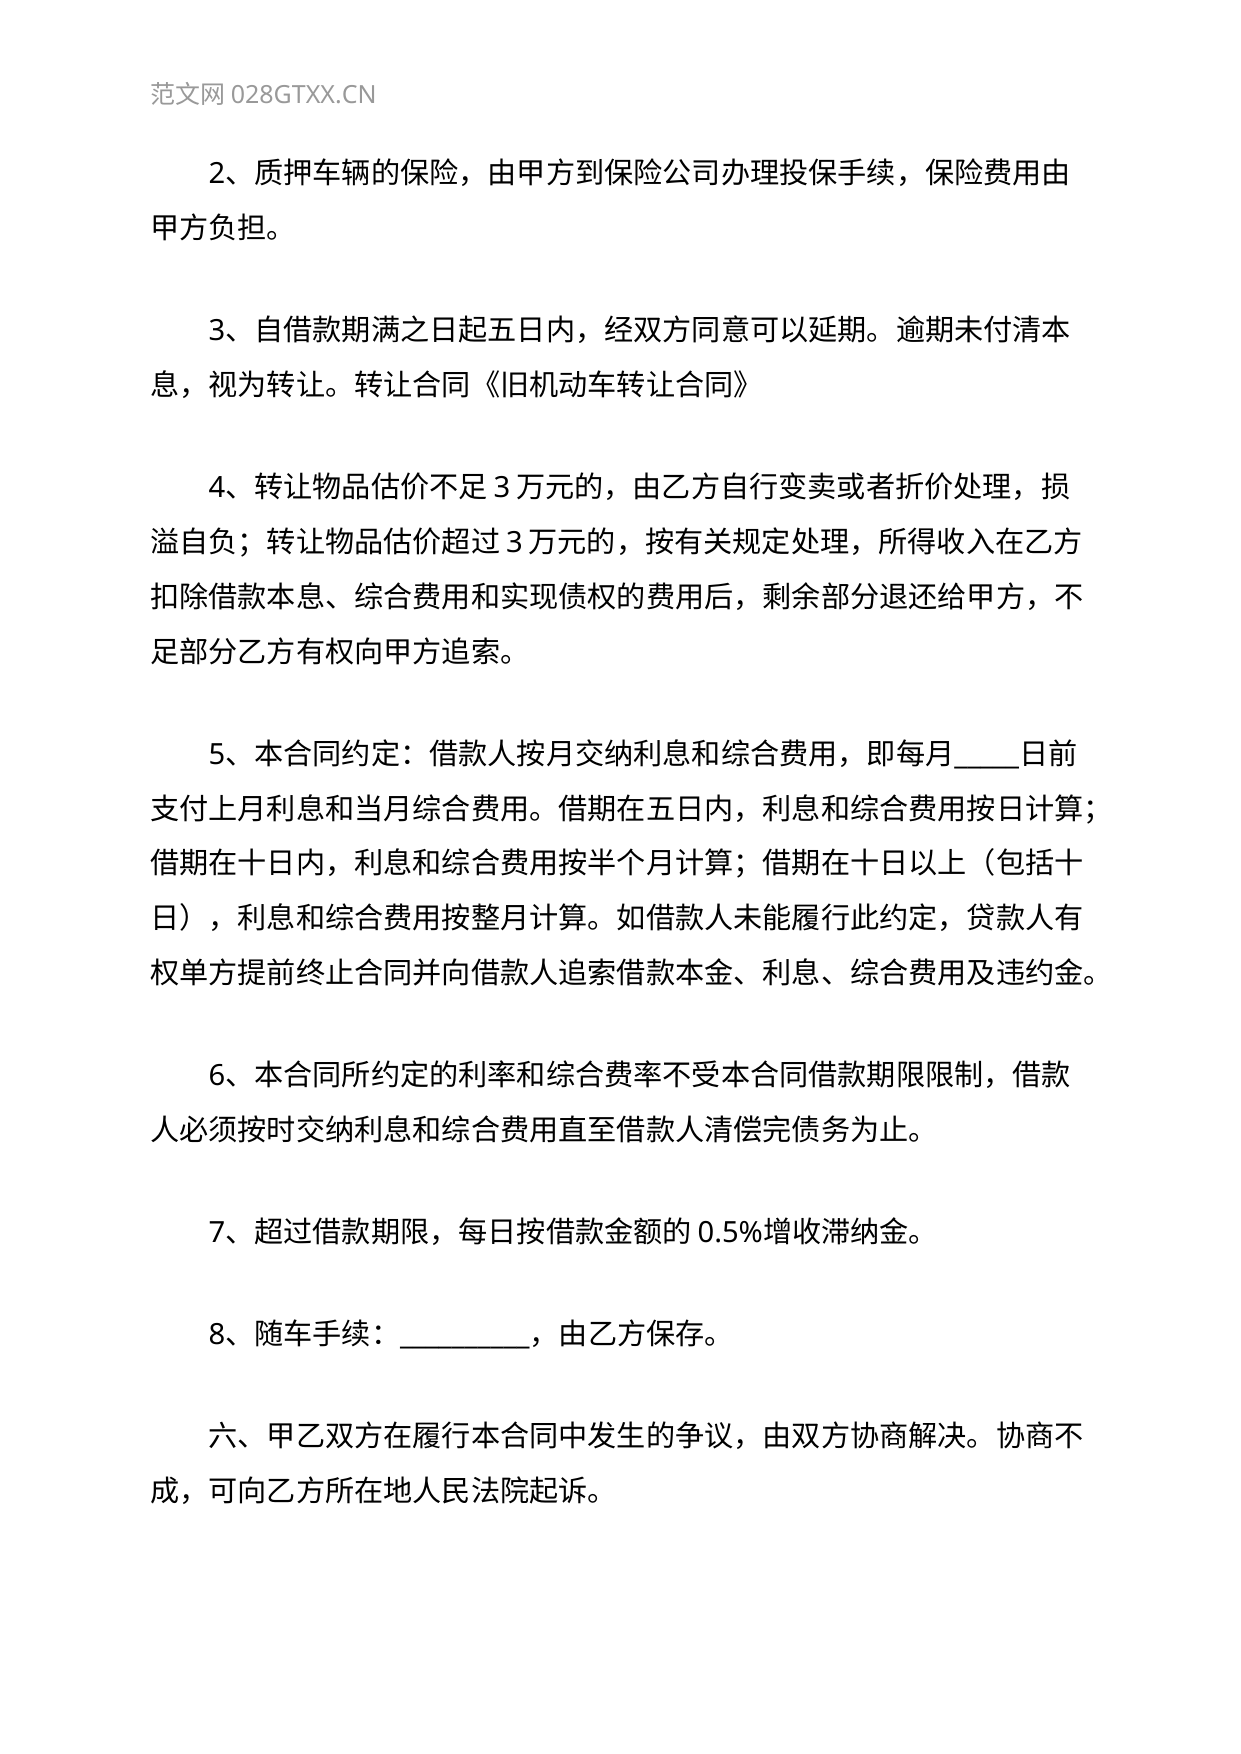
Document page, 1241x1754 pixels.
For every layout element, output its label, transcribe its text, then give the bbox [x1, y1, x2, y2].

text 8、随车手续：__________，由乙方保存。 [150, 1310, 1090, 1353]
text 2、质押车辆的保险，由甲方到保险公司办理投保手续，保险费用由甲方负担。 [150, 150, 1090, 247]
text 4、转让物品估价不足3万元的，由乙方自行变卖或者折价处理，损溢自负；转让物品估价超过3万元的，按有关规定处理，所得收入在乙方扣除借款本息、综合费用和实现债权的费用后，剩余部分退还给甲方，不足部分乙方有权向甲方追索。 [150, 463, 1090, 671]
text 六、甲乙双方在履行本合同中发生的争议，由双方协商解决。协商不成，可向乙方所在地人民法院起诉。 [150, 1412, 1090, 1509]
text 5、本合同约定：借款人按月交纳利息和综合费用，即每月_____日前支付上月利息和当月综合费用。借期在五日内，利息和综合费用按日计算；借期在十日内，利息和综合费用按半个月计算；借期在十日以上（包括十日），利息和综合费用按整月计算。如借款人未能履行此约定，贷款人有权单方提前终止合同并向借款人追索借款本金、利息、综合费用及违约金。 [150, 730, 1090, 992]
text 7、超过借款期限，每日按借款金额的0.5%增收滞纳金。 [150, 1208, 1090, 1251]
text 6、本合同所约定的利率和综合费率不受本合同借款期限限制，借款人必须按时交纳利息和综合费用直至借款人清偿完债务为止。 [150, 1052, 1090, 1149]
text 3、自借款期满之日起五日内，经双方同意可以延期。逾期未付清本息，视为转让。转让合同《旧机动车转让合同》 [150, 307, 1090, 404]
